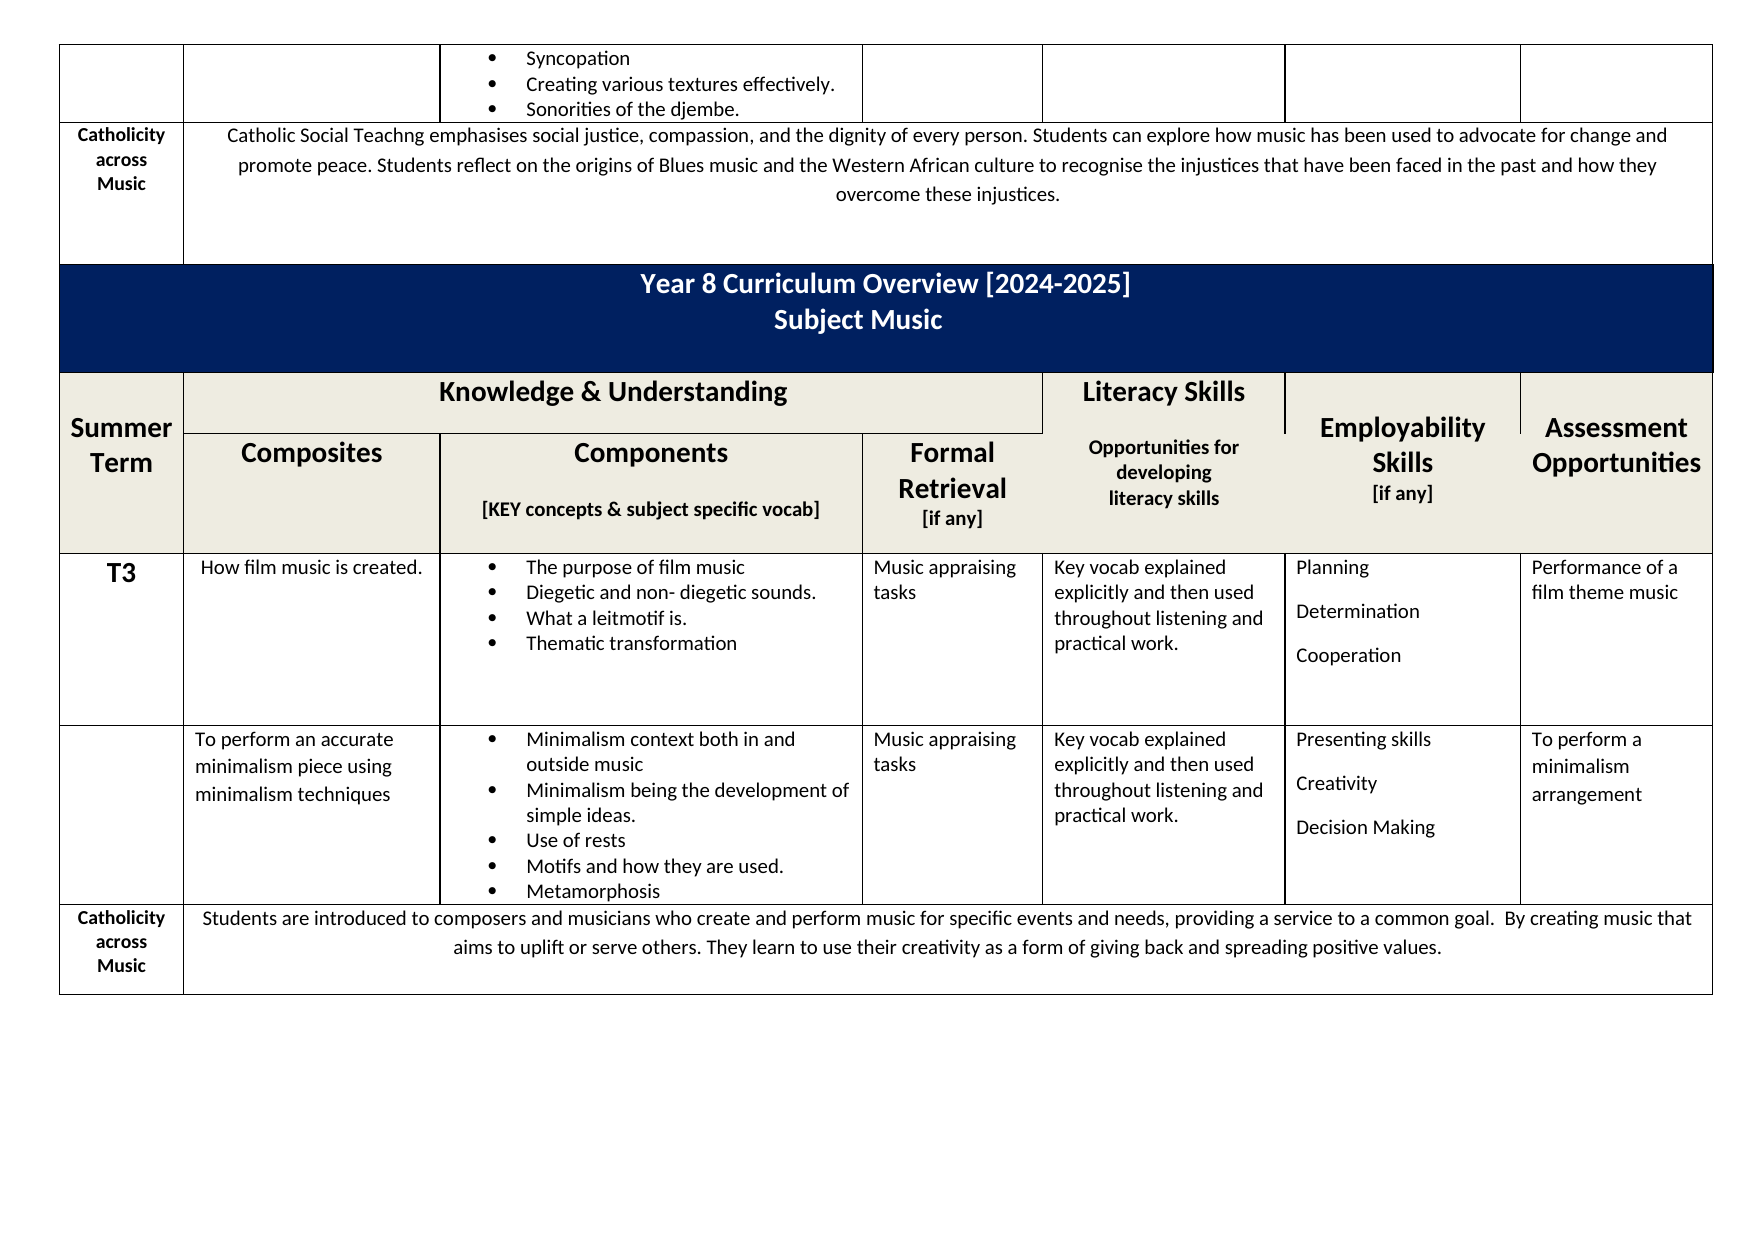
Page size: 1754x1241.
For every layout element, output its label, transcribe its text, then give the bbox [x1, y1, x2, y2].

table_cell T3 [60, 554, 183, 725]
table_cell Formal Retrieval [if any] [863, 434, 1043, 553]
table_cell Components [KEY concepts & subject specific vocab] [441, 434, 862, 553]
table_cell Catholicity across Music [60, 123, 183, 264]
table_cell Catholic Social Teachng emphasises social justice, compassion, and the dignity of every person. Students can explore how music has been used to advocate for change and promote peace. Students reflect on the origins of Blues music and the Western African culture to recognise the injustices that have been faced in the past and how they overcome these injustices. [184, 123, 1712, 264]
table_cell [60, 45, 183, 122]
table_cell Knowledge & Understanding [184, 373, 1042, 433]
table_cell How film music is created. [184, 554, 439, 725]
table_cell Year 8 Curriculum Overview [2024-2025] Subject Music [60, 265, 1712, 372]
table_cell Performance of a film theme music [1521, 554, 1712, 725]
table_cell Minimalism context both in and outside music Minimalism being the development of simple ideas. Use of rests Motifs and how they are used. Metamorphosis [441, 726, 862, 904]
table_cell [1521, 45, 1712, 122]
table_cell Key vocab explained explicitly and then used throughout listening and practical work. [1043, 726, 1284, 904]
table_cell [863, 45, 1042, 122]
table_cell Catholicity across Music [60, 905, 183, 994]
table_cell To perform a minimalism arrangement [1521, 726, 1712, 904]
table_cell Key vocab explained explicitly and then used throughout listening and practical work. [1043, 554, 1284, 725]
table_cell Music appraising tasks [863, 726, 1042, 904]
table_cell Music appraising tasks [863, 554, 1042, 725]
table_cell Literacy Skills Opportunities for developing literacy skills [1043, 373, 1285, 553]
table_cell To perform an accurate minimalism piece using minimalism techniques [184, 726, 439, 904]
table_cell Planning Determination Cooperation [1286, 554, 1520, 725]
table_cell The purpose of film music Diegetic and non- diegetic sounds. What a leitmotif is. Thematic transformation [441, 554, 862, 725]
table_cell Assessment Opportunities [1520, 373, 1712, 553]
table_cell Summer Term [60, 373, 183, 553]
table_cell Composites [184, 434, 439, 553]
table_cell Employability Skills [if any] [1285, 373, 1520, 553]
table_cell [60, 726, 183, 904]
table_cell Presenting skills Creativity Decision Making [1286, 726, 1520, 904]
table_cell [184, 45, 439, 122]
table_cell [441, 45, 862, 122]
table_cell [1043, 45, 1284, 122]
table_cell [1286, 45, 1520, 122]
table_cell Students are introduced to composers and musicians who create and perform music for specific events and needs, providing a service to a common goal. By creating music that aims to uplift or serve others. They learn to use their creativity as a form of giving back and spreading positive values. [184, 905, 1712, 994]
